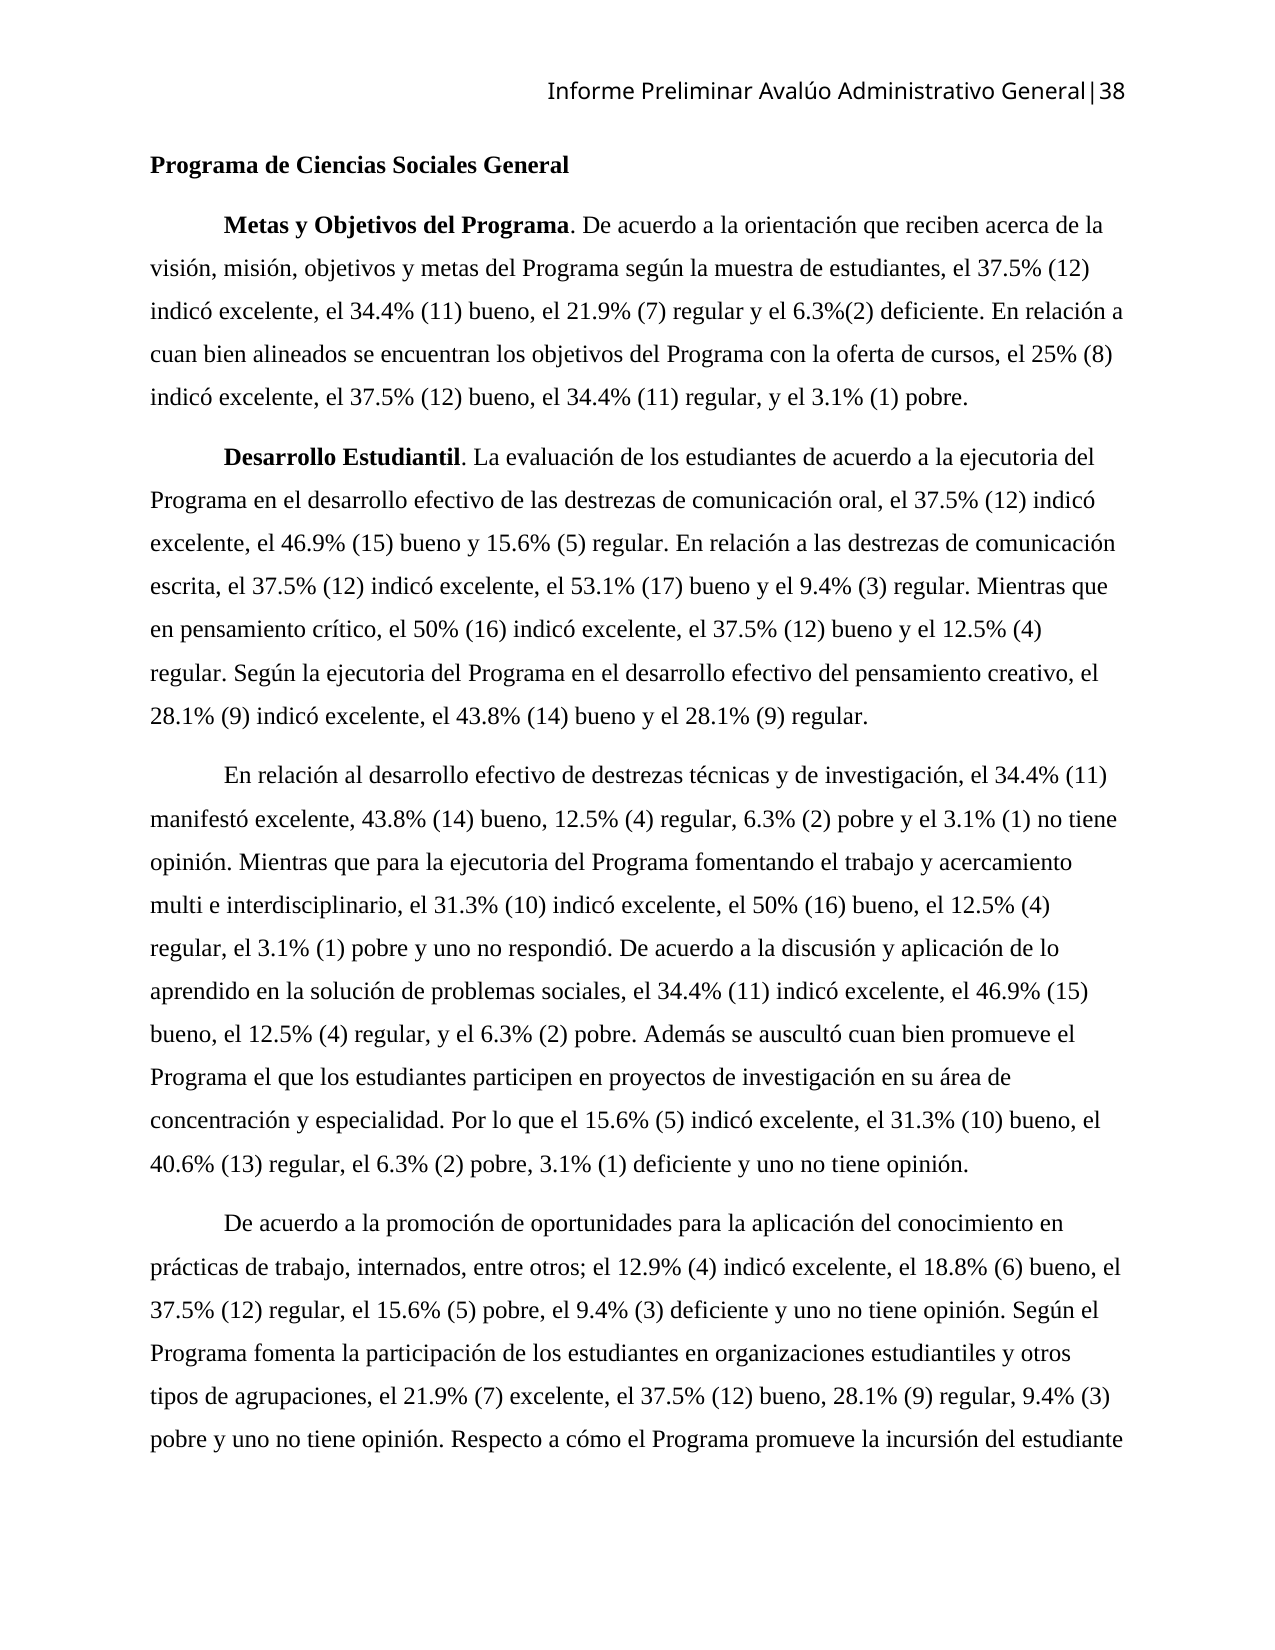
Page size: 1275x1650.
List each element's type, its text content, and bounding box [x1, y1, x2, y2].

text Programa de Ciencias Sociales General [150, 150, 1125, 179]
text En relación al desarrollo efectivo de destrezas técnicas y de investigación, el 34.4% (11) manifestó excelente, 43.8% (14) bueno, 12.5% (4) regular, 6.3% (2) pobre y el 3.1% (1) no tiene opinión. Mientras que para la ejecutoria del Programa fomentando el trabajo y acercamiento multi e interdisciplinario, el 31.3% (10) indicó excelente, el 50% (16) bueno, el 12.5% (4) regular, el 3.1% (1) pobre y uno no respondió. De acuerdo a la discusión y aplicación de lo aprendido en la solución de problemas sociales, el 34.4% (11) indicó excelente, el 46.9% (15) bueno, el 12.5% (4) regular, y el 6.3% (2) pobre. Además se auscultó cuan bien promueve el Programa el que los estudiantes participen en proyectos de investigación en su área de concentración y especialidad. Por lo que el 15.6% (5) indicó excelente, el 31.3% (10) bueno, el 40.6% (13) regular, el 6.3% (2) pobre, 3.1% (1) deficiente y uno no tiene opinión. [150, 761, 1125, 1177]
text Desarrollo Estudiantil. La evaluación de los estudiantes de acuerdo a la ejecutoria del Programa en el desarrollo efectivo de las destrezas de comunicación oral, el 37.5% (12) indicó excelente, el 46.9% (15) bueno y 15.6% (5) regular. En relación a las destrezas de comunicación escrita, el 37.5% (12) indicó excelente, el 53.1% (17) bueno y el 9.4% (3) regular. Mientras que en pensamiento crítico, el 50% (16) indicó excelente, el 37.5% (12) bueno y el 12.5% (4) regular. Según la ejecutoria del Programa en el desarrollo efectivo del pensamiento creativo, el 28.1% (9) indicó excelente, el 43.8% (14) bueno y el 28.1% (9) regular. [150, 442, 1125, 729]
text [150, 1208, 1125, 1453]
text Metas y Objetivos del Programa. De acuerdo a la orientación que reciben acerca de la visión, misión, objetivos y metas del Programa según la muestra de estudiantes, el 37.5% (12) indicó excelente, el 34.4% (11) bueno, el 21.9% (7) regular y el 6.3%(2) deficiente. En relación a cuan bien alineados se encuentran los objetivos del Programa con la oferta de cursos, el 25% (8) indicó excelente, el 37.5% (12) bueno, el 34.4% (11) regular, y el 3.1% (1) pobre. [150, 210, 1125, 411]
